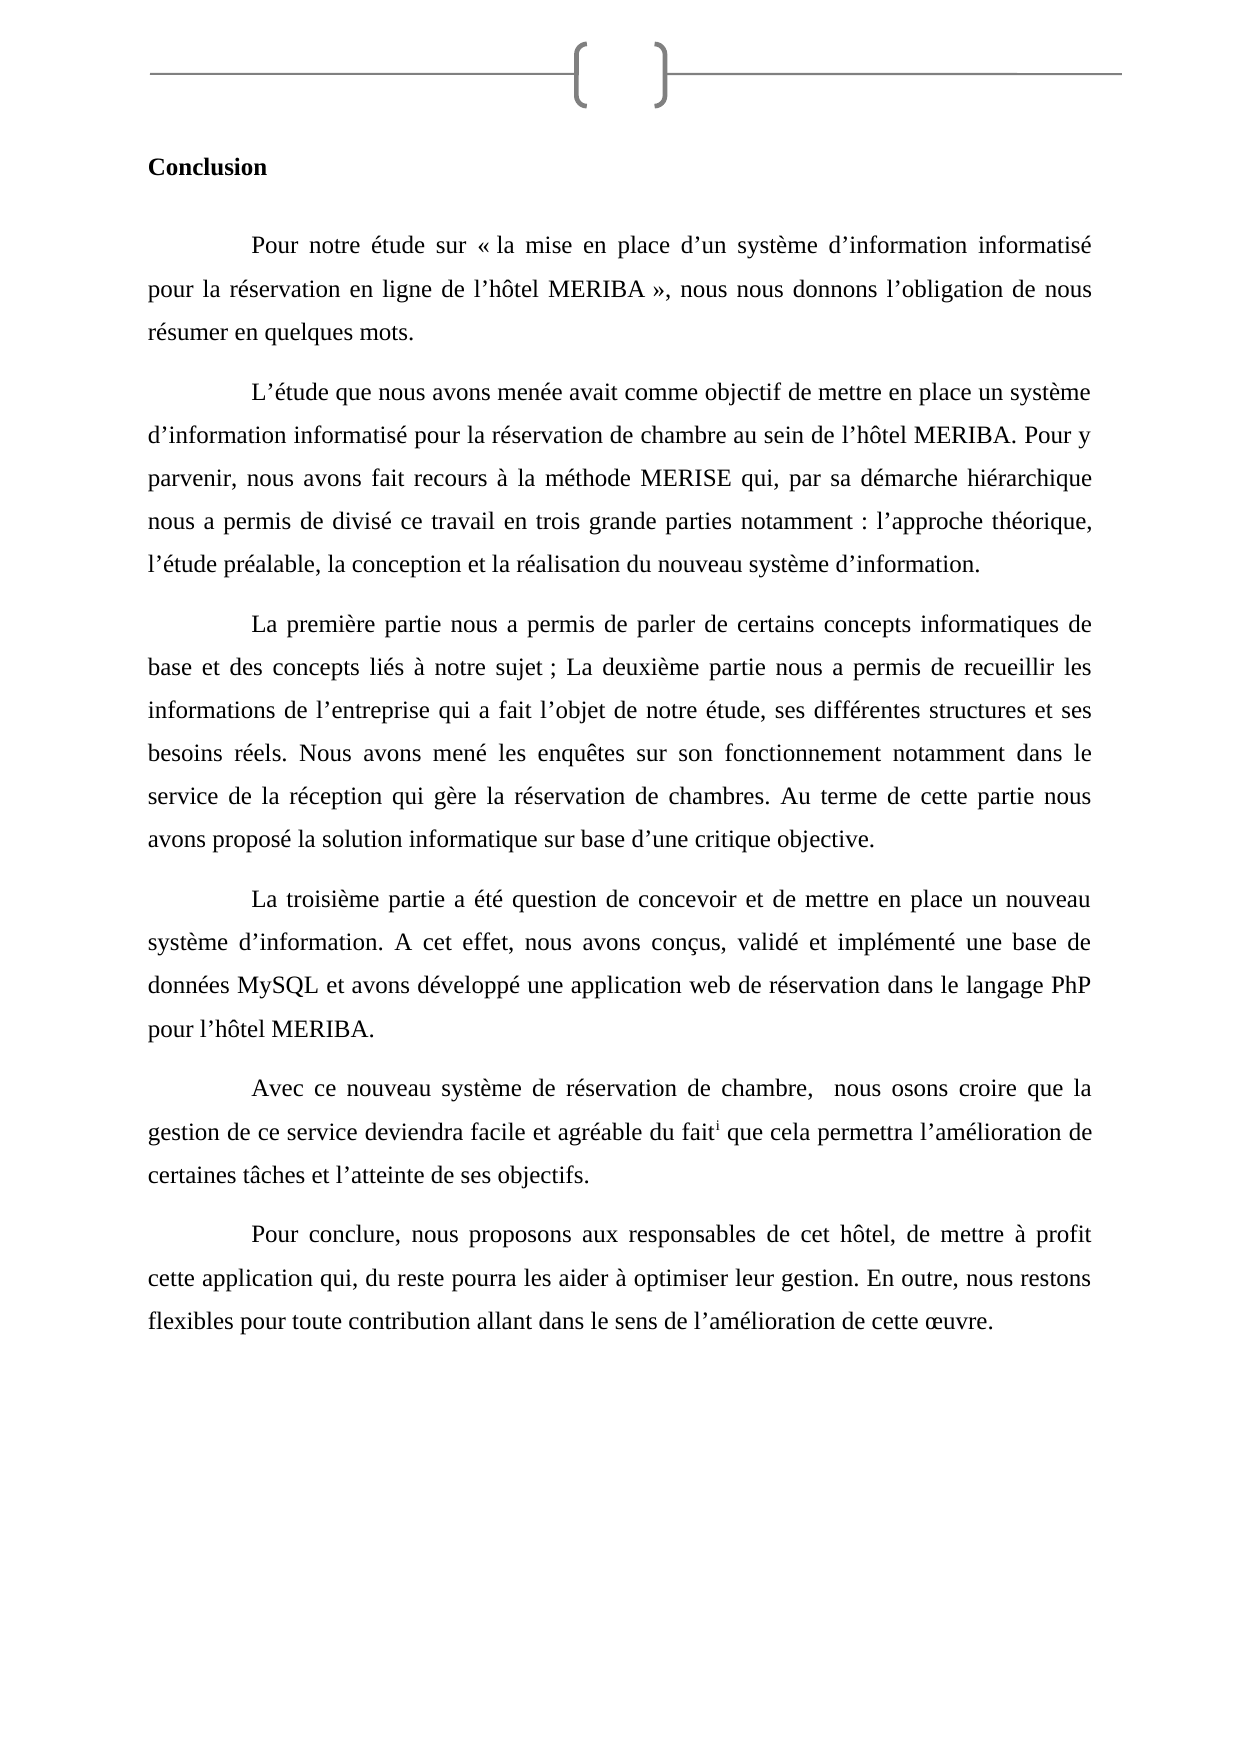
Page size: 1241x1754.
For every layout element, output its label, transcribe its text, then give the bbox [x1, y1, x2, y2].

subtitle Conclusion [148, 152, 1093, 181]
text Pour conclure, nous proposons aux responsables de cet hôtel, de mettre à profit cette application qui, du reste pourra les aider à optimiser leur gestion. En outre, nous restons flexibles pour toute contribution allant dans le sens de l’amélioration de cette œuvre. [148, 1219, 1093, 1334]
text La troisième partie a été question de concevoir et de mettre en place un nouveau système d’information. A cet effet, nous avons conçus, validé et implémenté une base de données MySQL et avons développé une application web de réservation dans le langage PhP pour l’hôtel MERIBA. [148, 884, 1093, 1042]
text La première partie nous a permis de parler de certains concepts informatiques de base et des concepts liés à notre sujet ; La deuxième partie nous a permis de recueillir les informations de l’entreprise qui a fait l’objet de notre étude, ses différentes structures et ses besoins réels. Nous avons mené les enquêtes sur son fonctionnement notamment dans le service de la réception qui gère la réservation de chambres. Au terme de cette partie nous avons proposé la solution informatique sur base d’une critique objective. [148, 609, 1093, 853]
text L’étude que nous avons menée avait comme objectif de mettre en place un système d’information informatisé pour la réservation de chambre au sein de l’hôtel MERIBA. Pour y parvenir, nous avons fait recours à la méthode MERISE qui, par sa démarche hiérarchique nous a permis de divisé ce travail en trois grande parties notamment : l’approche théorique, l’étude préalable, la conception et la réalisation du nouveau système d’information. [148, 377, 1093, 578]
text Avec ce nouveau système de réservation de chambre, nous osons croire que la gestion de ce service deviendra facile et agréable du fait que cela permettra l’amélioration de certaines tâches et l’atteinte de ses objectifs. [148, 1073, 1093, 1188]
text Pour notre étude sur « la mise en place d’un système d’information informatisé pour la réservation en ligne de l’hôtel MERIBA », nous nous donnons l’obligation de nous résumer en quelques mots. [148, 231, 1093, 346]
